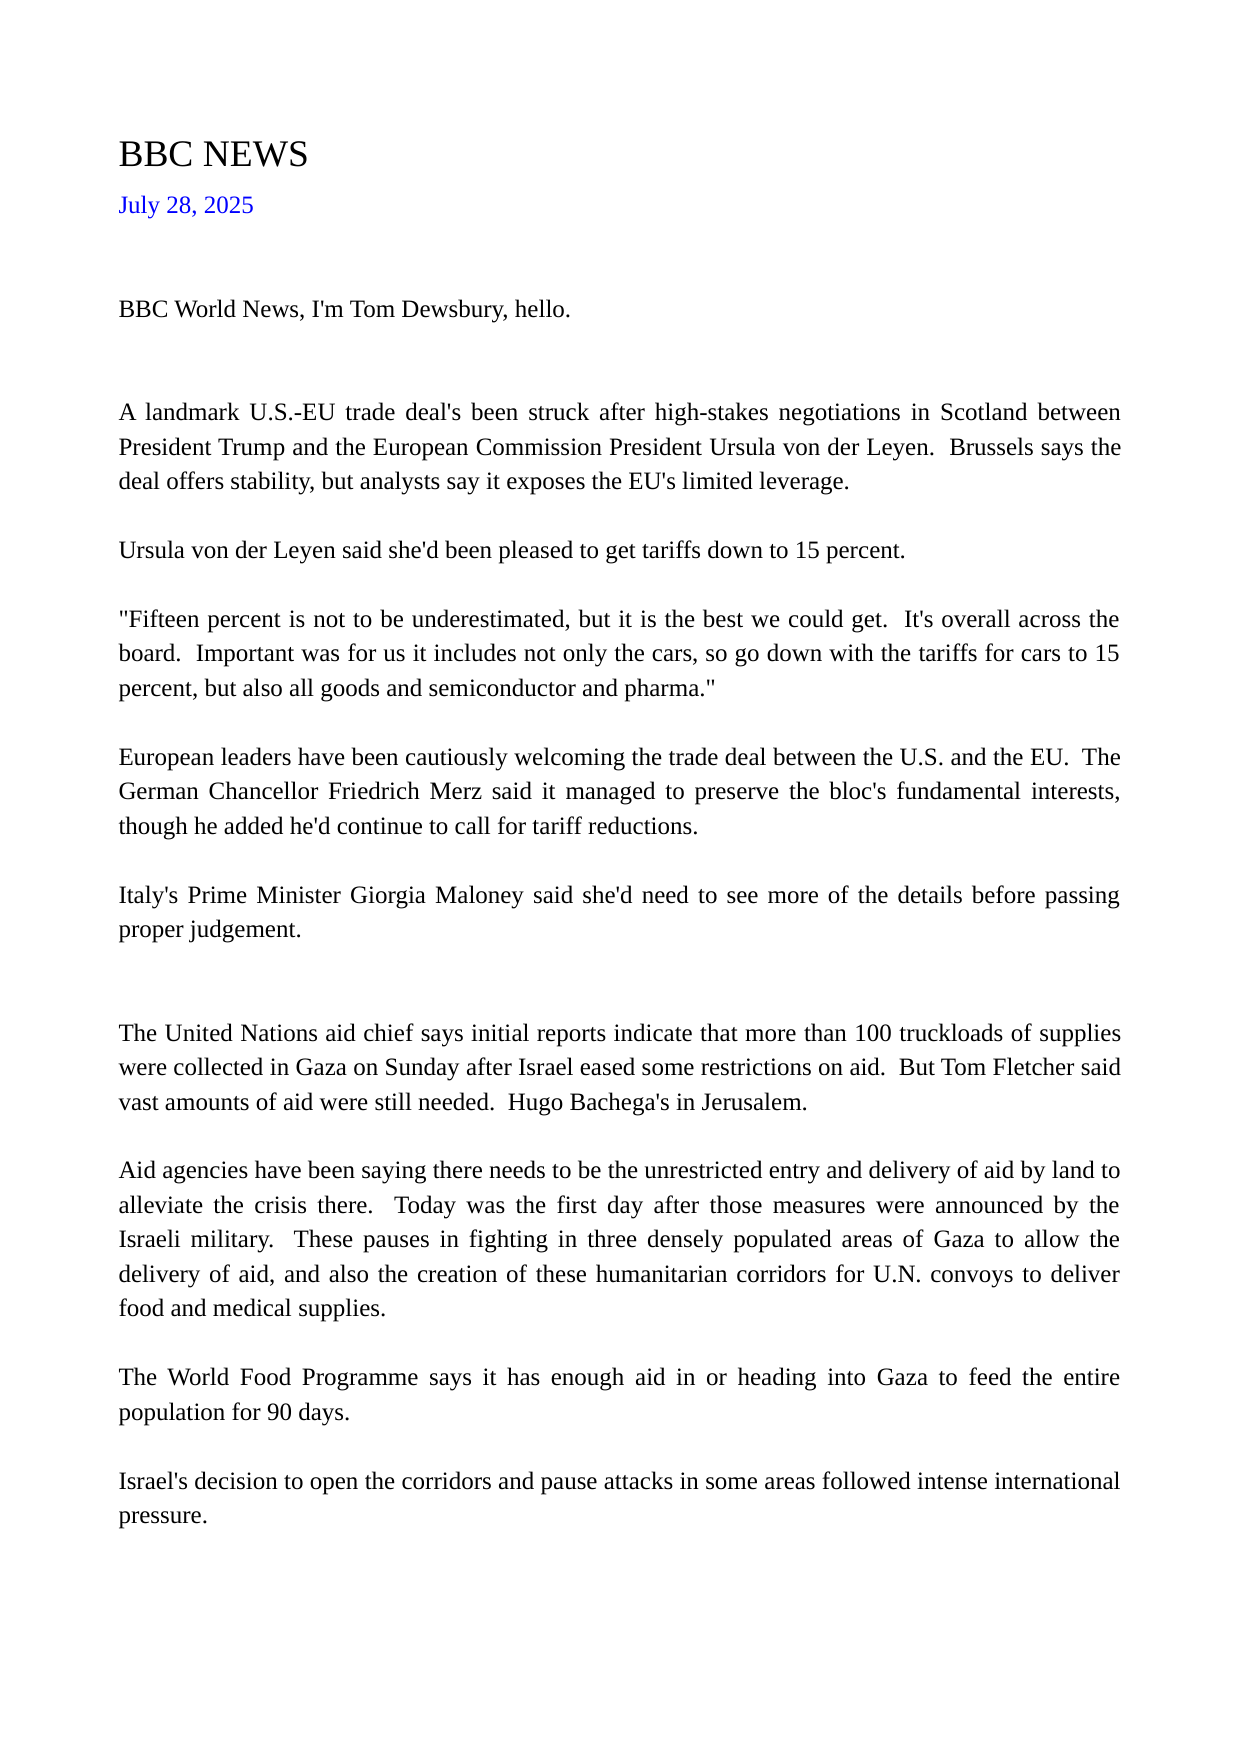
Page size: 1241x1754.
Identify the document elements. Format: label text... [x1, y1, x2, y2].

text BBC World News, I'm Tom Dewsbury, hello. [118, 291, 1122, 325]
text A landmark U.S.-EU trade deal's been struck after high-stakes negotiations in Scotland between President Trump and the European Commission President Ursula von der Leyen. Brussels says the deal offers stability, but analysts say it exposes the EU's limited leverage. [118, 394, 1122, 498]
text The World Food Programme says it has enough aid in or heading into Gaza to feed the entire population for 90 days. [118, 1360, 1122, 1429]
text July 28, 2025 [118, 187, 1122, 222]
text Aid agencies have been saying there needs to be the unrestricted entry and delivery of aid by land to alleviate the crisis there. Today was the first day after those measures were announced by the Israeli military. These pauses in fighting in three densely populated areas of Gaza to allow the delivery of aid, and also the creation of these humanitarian corridors for U.N. convoys to deliver food and medical supplies. [118, 1153, 1122, 1325]
text BBC NEWS [118, 118, 1122, 187]
text The United Nations aid chief says initial reports indicate that more than 100 truckloads of supplies were collected in Gaza on Sunday after Israel eased some restrictions on aid. But Tom Fletcher said vast amounts of aid were still needed. Hugo Bachega's in Jerusalem. [118, 1015, 1122, 1118]
text Ursula von der Leyen said she'd been pleased to get tariffs down to 15 percent. [118, 532, 1122, 567]
text "Fifteen percent is not to be underestimated, but it is the best we could get. It's overall across the board. Important was for us it includes not only the cars, so go down with the tariffs for cars to 15 percent, but also all goods and semiconductor and pharma." [118, 601, 1122, 704]
text European leaders have been cautiously welcoming the trade deal between the U.S. and the EU. The German Chancellor Friedrich Merz said it managed to preserve the bloc's fundamental interests, though he added he'd continue to call for tariff reductions. [118, 739, 1122, 842]
text Israel's decision to open the corridors and pause attacks in some areas followed intense international pressure. [118, 1463, 1122, 1532]
text Italy's Prime Minister Giorgia Maloney said she'd need to see more of the details before passing proper judgement. [118, 877, 1122, 946]
